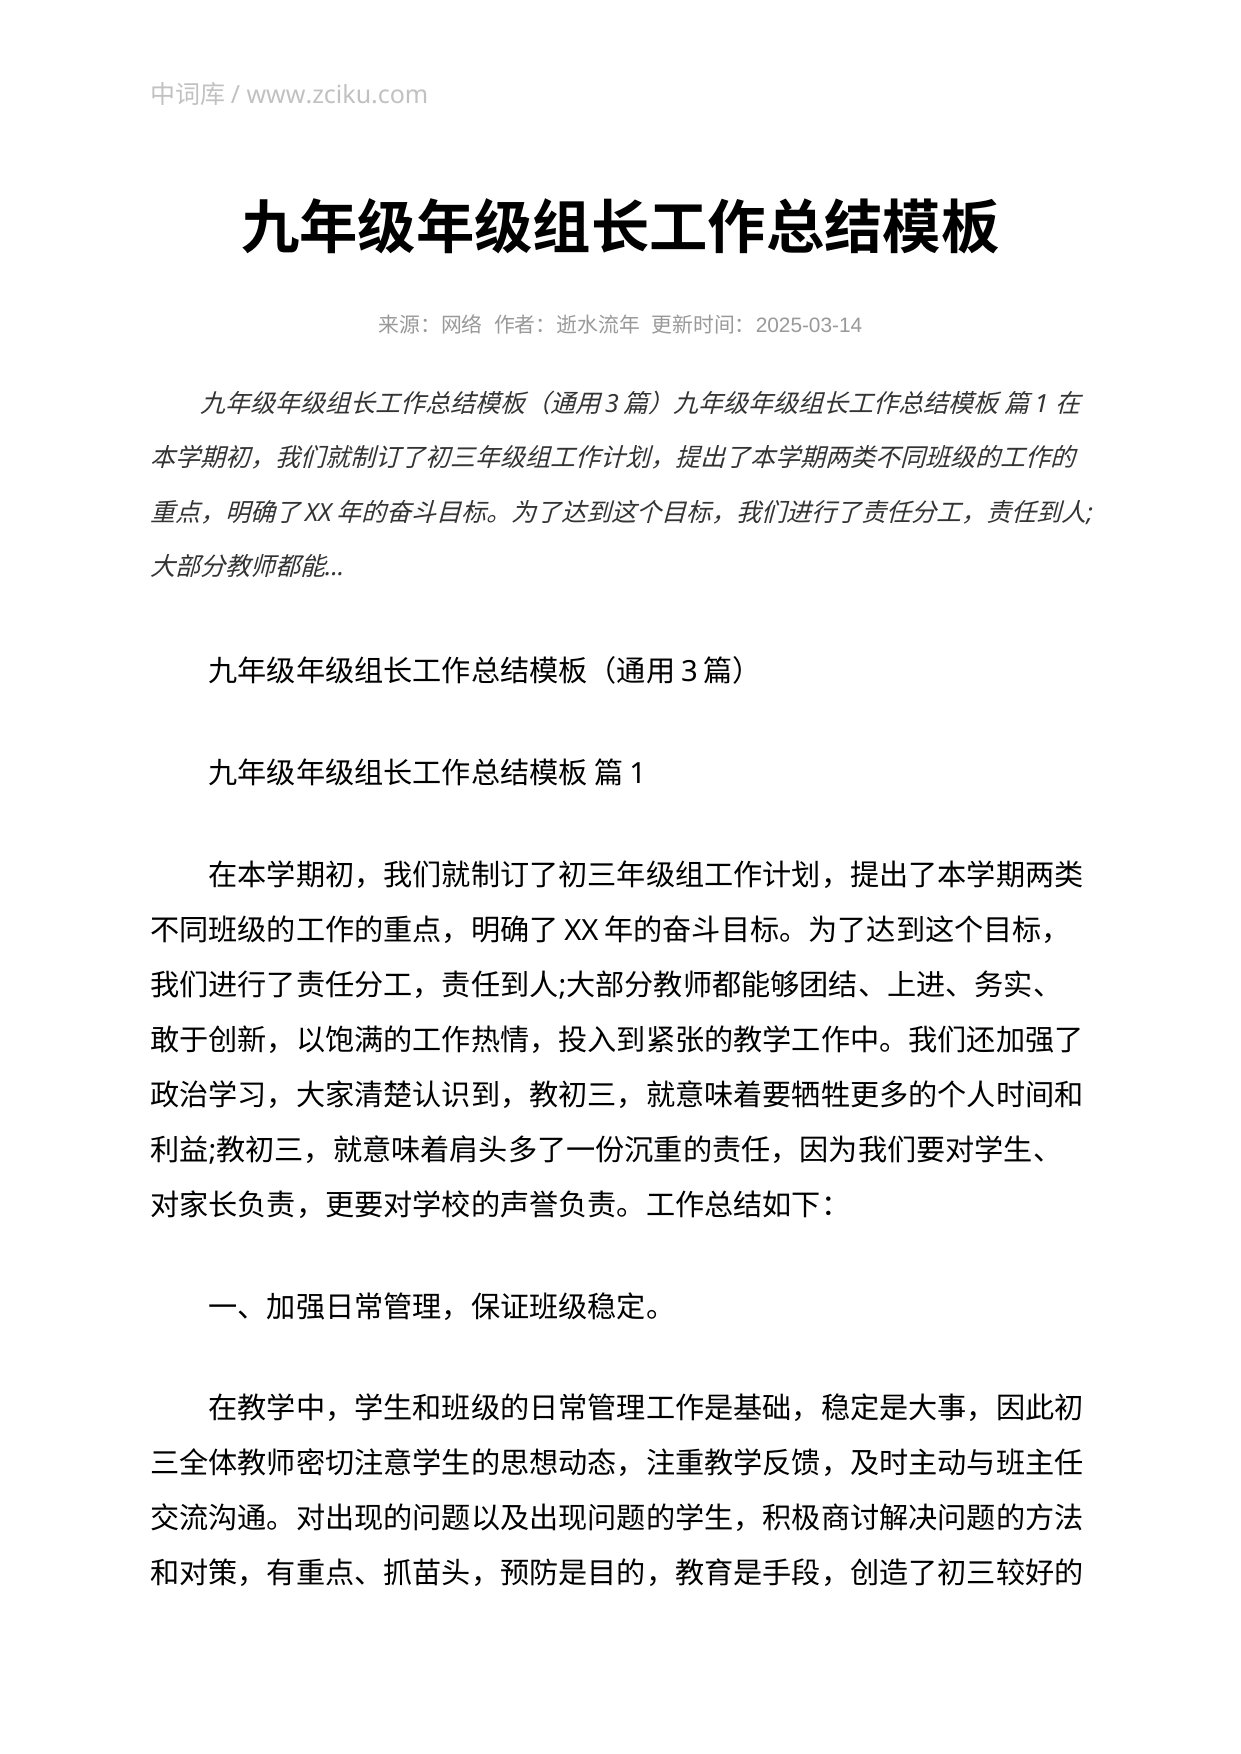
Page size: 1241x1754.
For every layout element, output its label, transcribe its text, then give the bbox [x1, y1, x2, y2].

subtitle 九年级年级组长工作总结模板 [150, 181, 1090, 266]
text 九年级年级组长工作总结模板（通用3篇）九年级年级组长工作总结模板 篇1 在本学期初，我们就制订了初三年级组工作计划，提出了本学期两类不同班级的工作的重点，明确了XX年的奋斗目标。为了达到这个目标，我们进行了责任分工，责任到人;大部分教师都能... [150, 383, 1090, 583]
text 九年级年级组长工作总结模板（通用3篇） [150, 648, 1090, 690]
text 一、加强日常管理，保证班级稳定。 [150, 1283, 1090, 1326]
text 在本学期初，我们就制订了初三年级组工作计划，提出了本学期两类不同班级的工作的重点，明确了XX年的奋斗目标。为了达到这个目标，我们进行了责任分工，责任到人;大部分教师都能够团结、上进、务实、敢于创新，以饱满的工作热情，投入到紧张的教学工作中。我们还加强了政治学习，大家清楚认识到，教初三，就意味着要牺牲更多的个人时间和利益;教初三，就意味着肩头多了一份沉重的责任，因为我们要对学生、对家长负责，更要对学校的声誉负责。工作总结如下： [150, 852, 1090, 1224]
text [150, 1385, 1090, 1592]
text 来源：网络 作者：逝水流年 更新时间：2025-03-14 [150, 313, 1090, 337]
text 九年级年级组长工作总结模板 篇1 [150, 750, 1090, 792]
